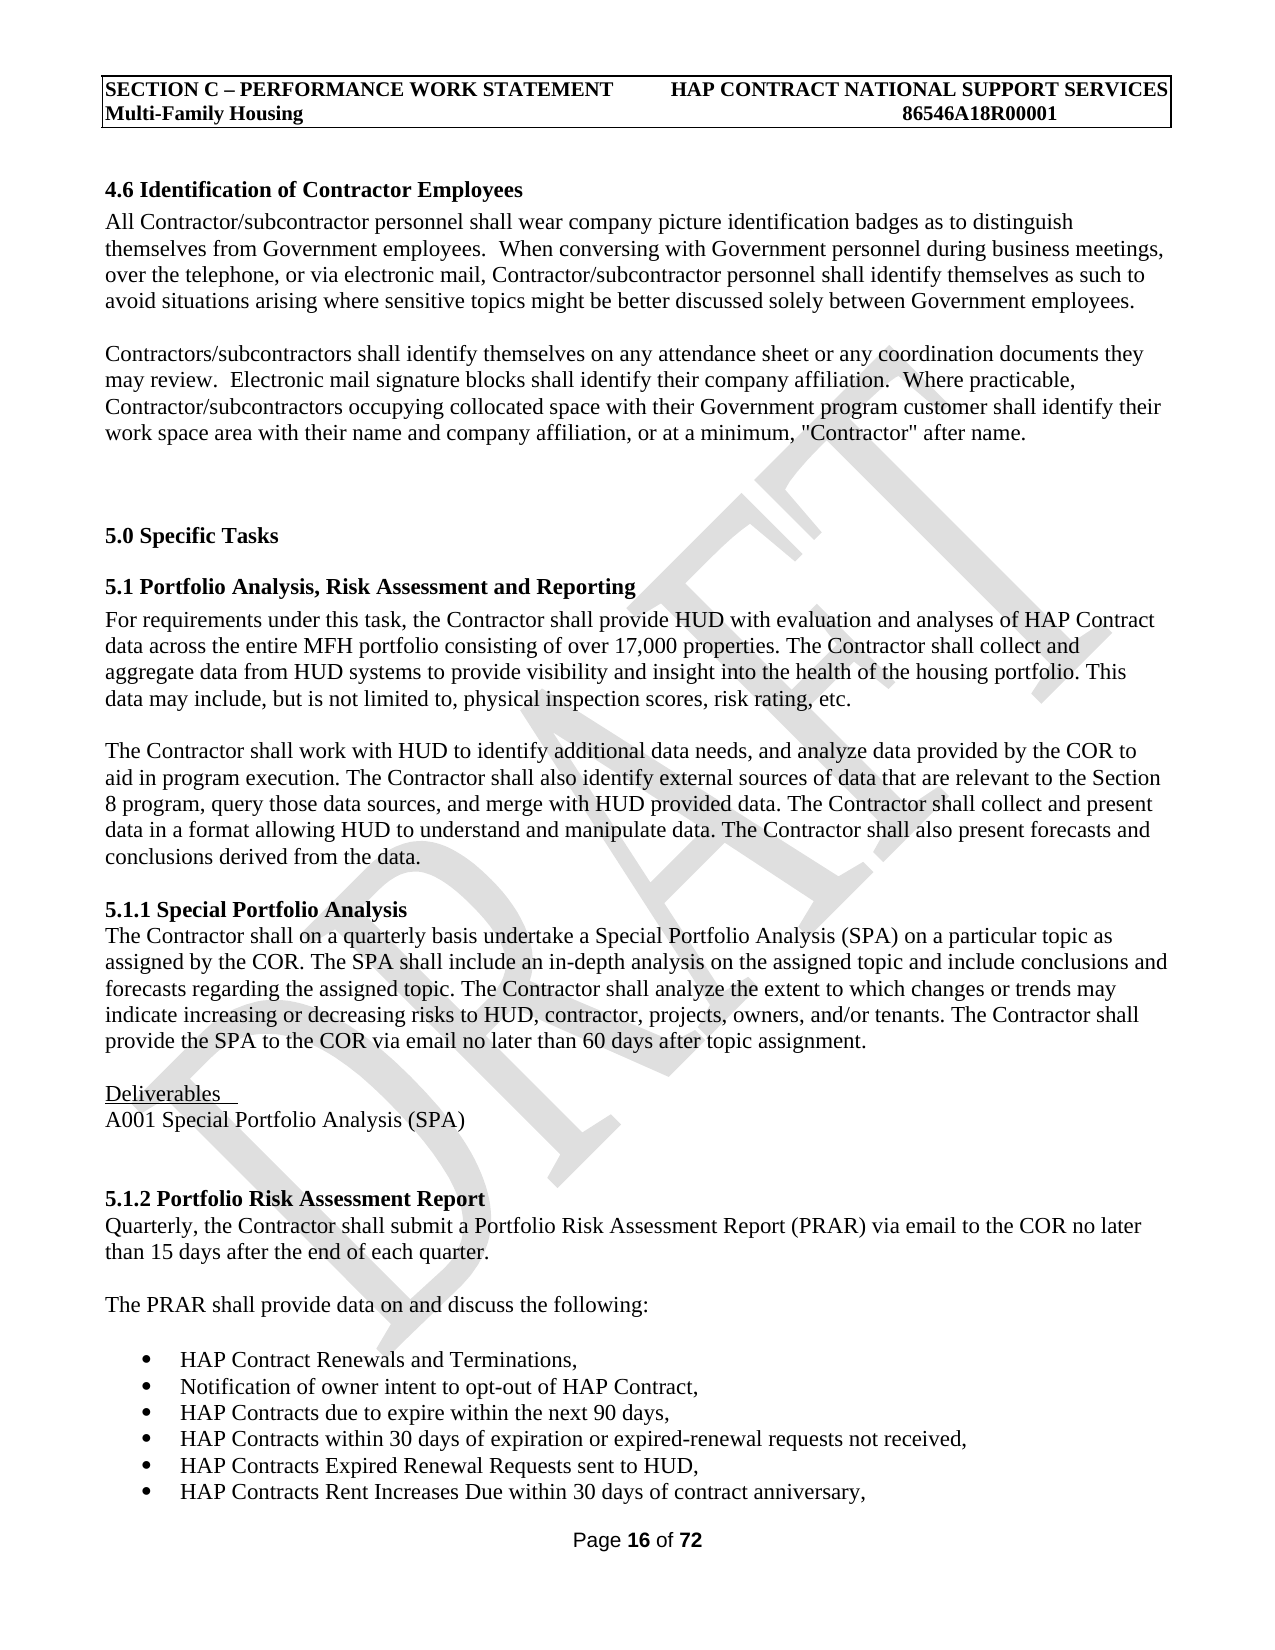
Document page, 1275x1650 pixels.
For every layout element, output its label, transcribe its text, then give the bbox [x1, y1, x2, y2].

list Notification of owner intent to opt-out of HAP Contract, [142, 1373, 1170, 1399]
text 5.1.2 Portfolio Risk Assessment Report [105, 1186, 1170, 1212]
text The Contractor shall on a quarterly basis undertake a Special Portfolio Analysis (SPA) on a particular topic as assigned by the COR. The SPA shall include an in-depth analysis on the assigned topic and include conclusions and forecasts regarding the assigned topic. The Contractor shall analyze the extent to which changes or trends may indicate increasing or decreasing risks to HUD, contractor, projects, owners, and/or tenants. The Contractor shall provide the SPA to the COR via email no later than 60 days after topic assignment. [105, 922, 1170, 1054]
text All Contractor/subcontractor personnel shall wear company picture identification badges as to distinguish themselves from Government employees. When conversing with Government personnel during business meetings, over the telephone, or via electronic mail, Contractor/subcontractor personnel shall identify themselves as such to avoid situations arising where sensitive topics might be better discussed solely between Government employees. [105, 208, 1170, 314]
list HAP Contracts Rent Increases Due within 30 days of contract anniversary, [142, 1478, 1170, 1504]
list HAP Contracts Expired Renewal Requests sent to HUD, [142, 1452, 1170, 1478]
text The PRAR shall provide data on and discuss the following: [105, 1291, 1170, 1317]
text For requirements under this task, the Contractor shall provide HUD with evaluation and analyses of HAP Contract data across the entire MFH portfolio consisting of over 17,000 properties. The Contractor shall collect and aggregate data from HUD systems to provide visibility and insight into the health of the housing portfolio. This data may include, but is not limited to, physical inspection scores, risk rating, etc. [105, 606, 1170, 711]
text Deliverables A001 Special Portfolio Analysis (SPA) [105, 1080, 1170, 1133]
list HAP Contract Renewals and Terminations, [142, 1346, 1170, 1373]
text The Contractor shall work with HUD to identify additional data needs, and analyze data provided by the COR to aid in program execution. The Contractor shall also identify external sources of data that are relevant to the Section 8 program, query those data sources, and merge with HUD provided data. The Contractor shall collect and present data in a format allowing HUD to understand and manipulate data. The Contractor shall also present forecasts and conclusions derived from the data. [105, 737, 1170, 869]
text Contractors/subcontractors shall identify themselves on any attendance sheet or any coordination documents they may review. Electronic mail signature blocks shall identify their company affiliation. Where practicable, Contractor/subcontractors occupying collocated space with their Government program customer shall identify their work space area with their name and company affiliation, or at a minimum, "Contractor" after name. [105, 340, 1170, 445]
subtitle 5.0 Specific Tasks [105, 522, 1170, 548]
list HAP Contracts within 30 days of expiration or expired-renewal requests not received, [142, 1426, 1170, 1452]
text Quarterly, the Contractor shall submit a Portfolio Risk Assessment Report (PRAR) via email to the COR no later than 15 days after the end of each quarter. [105, 1212, 1170, 1264]
list HAP Contracts due to expire within the next 90 days, [142, 1399, 1170, 1426]
text 5.1.1 Special Portfolio Analysis [105, 896, 1170, 922]
subtitle 4.6 Identification of Contractor Employees [105, 176, 1170, 202]
subtitle 5.1 Portfolio Analysis, Risk Assessment and Reporting [105, 573, 1170, 599]
